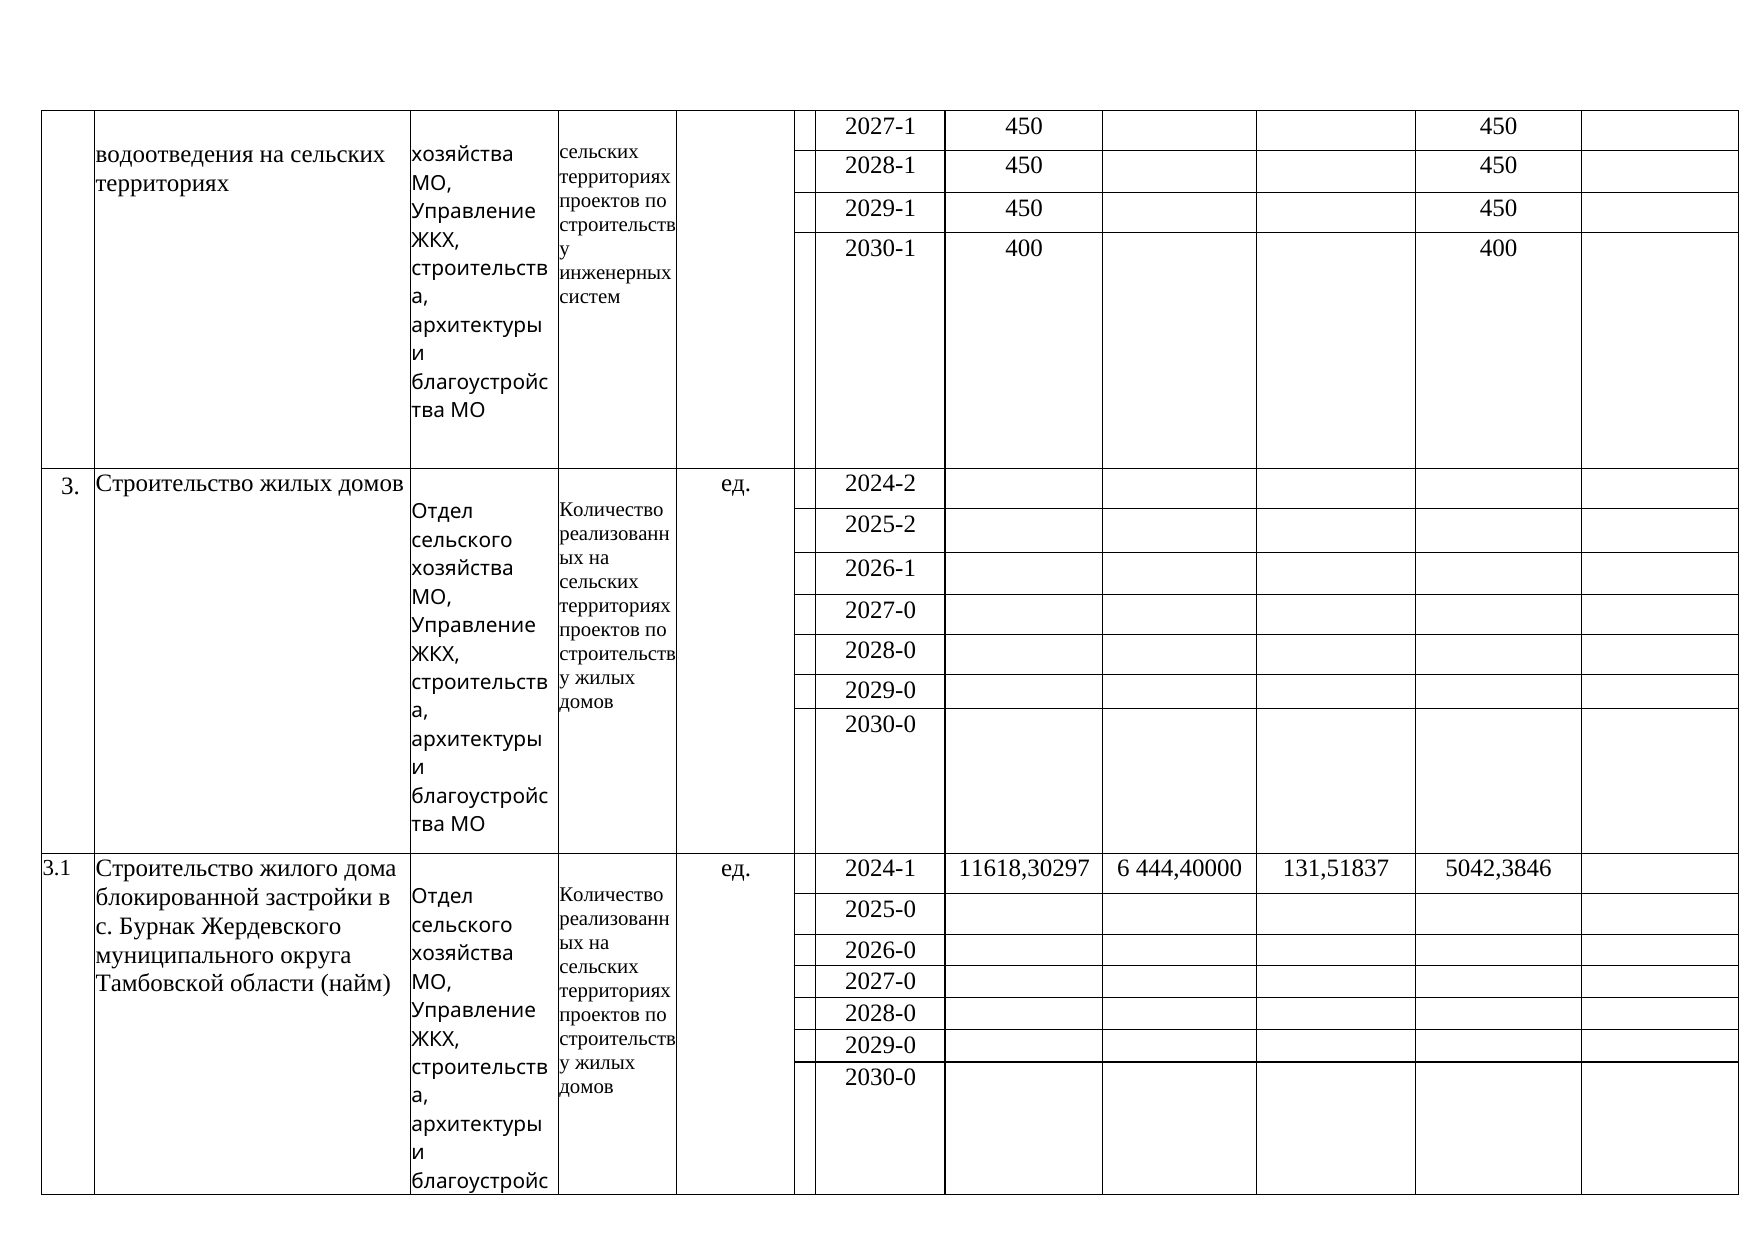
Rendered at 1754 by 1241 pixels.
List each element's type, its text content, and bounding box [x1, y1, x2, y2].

table_cell 2028-0 [816, 998, 944, 1029]
table_cell 2029-0 [816, 1030, 944, 1061]
table_cell [1582, 111, 1738, 149]
table_cell [1416, 935, 1581, 965]
table_cell [1257, 709, 1415, 852]
table_cell [1582, 193, 1738, 232]
table_cell [1582, 151, 1738, 192]
table_cell [1582, 709, 1738, 852]
table_cell [1582, 894, 1738, 934]
table_cell [1103, 998, 1256, 1029]
table_cell 2027-0 [816, 595, 944, 634]
table_cell [795, 635, 815, 674]
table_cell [411, 854, 558, 1194]
table_cell [1103, 193, 1256, 232]
table_cell [1416, 709, 1581, 852]
table_cell 11618,30297 [946, 854, 1102, 893]
table_cell [1416, 1030, 1581, 1061]
table_cell [1582, 553, 1738, 594]
table_cell [795, 709, 815, 852]
table_cell [1257, 595, 1415, 634]
table_cell ед. [677, 854, 794, 1194]
table_cell [1582, 1030, 1738, 1061]
table_cell [795, 935, 815, 965]
table_cell Отдел сельского хозяйства МО, Управление ЖКХ, строительства, архитектуры и благоустройства МО [411, 469, 558, 852]
table_cell [1103, 151, 1256, 192]
table_cell [795, 595, 815, 634]
table_cell [1103, 709, 1256, 852]
table_cell [1103, 1030, 1256, 1061]
table_cell 450 [946, 151, 1102, 192]
table_cell [1103, 966, 1256, 997]
table_cell [795, 966, 815, 997]
table_cell [1416, 509, 1581, 552]
table_cell [795, 233, 815, 467]
table_cell [1582, 675, 1738, 708]
table_cell [1582, 998, 1738, 1029]
table_cell 2024-2 [816, 469, 944, 508]
table_cell 450 [946, 111, 1102, 149]
table_cell [946, 1030, 1102, 1061]
table_cell [1103, 469, 1256, 508]
table_cell [1582, 233, 1738, 467]
table_cell [1582, 595, 1738, 634]
table_cell [946, 709, 1102, 852]
table_cell [1103, 635, 1256, 674]
table_cell [1582, 469, 1738, 508]
table_cell [1257, 635, 1415, 674]
table_cell [1582, 966, 1738, 997]
table_cell [795, 894, 815, 934]
table_cell 2026-0 [816, 935, 944, 965]
table_cell [1416, 595, 1581, 634]
table_cell [946, 966, 1102, 997]
table_cell [946, 509, 1102, 552]
table_cell [1582, 854, 1738, 893]
table_cell [946, 935, 1102, 965]
table_cell 6 444,40000 [1103, 854, 1256, 893]
table_cell 2025-0 [816, 894, 944, 934]
table_cell [1103, 675, 1256, 708]
table_cell 2030-1 [816, 233, 944, 467]
table_cell 400 [946, 233, 1102, 467]
table_cell [1257, 553, 1415, 594]
table_cell [795, 111, 815, 149]
table_cell [795, 1030, 815, 1061]
table_cell [1257, 998, 1415, 1029]
table_cell [795, 151, 815, 192]
table_cell Строительство жилых домов [95, 469, 410, 852]
table_cell [946, 553, 1102, 594]
table_cell 2027-0 [816, 966, 944, 997]
table_cell 450 [1416, 193, 1581, 232]
table_cell [795, 1063, 815, 1194]
table_cell 3.1 [42, 854, 94, 1194]
table_cell [795, 675, 815, 708]
table_cell [1257, 233, 1415, 467]
table_cell [1416, 1063, 1581, 1194]
table_cell [795, 553, 815, 594]
table_cell [1257, 111, 1415, 149]
table_cell [1257, 1063, 1415, 1194]
table_cell [1257, 894, 1415, 934]
table_cell [946, 469, 1102, 508]
table_cell [795, 998, 815, 1029]
table_cell [946, 635, 1102, 674]
table_cell 5042,3846 [1416, 854, 1581, 893]
table_cell 2028-1 [816, 151, 944, 192]
table_cell [1416, 469, 1581, 508]
table_cell [1257, 193, 1415, 232]
table_cell Количество реализованных на сельских территориях проектов по строительству жилых домов [559, 469, 676, 852]
table_cell [1103, 595, 1256, 634]
table_cell [1416, 675, 1581, 708]
table_cell 450 [1416, 111, 1581, 149]
table_cell 400 [1416, 233, 1581, 467]
table_cell [1257, 509, 1415, 552]
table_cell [559, 854, 676, 1194]
table_cell [1103, 935, 1256, 965]
table_cell 2024-1 [816, 854, 944, 893]
table_cell [1103, 509, 1256, 552]
table_cell [1103, 233, 1256, 467]
table_cell [946, 1063, 1102, 1194]
table_cell [946, 675, 1102, 708]
table_cell [1257, 966, 1415, 997]
table_cell 2025-2 [816, 509, 944, 552]
table_cell 2030-0 [816, 709, 944, 852]
table_cell [946, 998, 1102, 1029]
table_cell [1257, 1030, 1415, 1061]
table_cell [946, 595, 1102, 634]
table_cell [1257, 469, 1415, 508]
table_cell ед. [677, 469, 794, 852]
table_cell 2030-0 [816, 1063, 944, 1194]
table_cell [795, 193, 815, 232]
table_cell 450 [946, 193, 1102, 232]
table_cell 131,51837 [1257, 854, 1415, 893]
table_cell 2029-1 [816, 193, 944, 232]
table_cell [1416, 635, 1581, 674]
table_cell [1416, 966, 1581, 997]
table_cell 3. [42, 469, 94, 852]
table_cell [1582, 509, 1738, 552]
table_cell 2027-1 [816, 111, 944, 149]
table_cell 2026-1 [816, 553, 944, 594]
table_cell [1257, 935, 1415, 965]
table_cell [1257, 675, 1415, 708]
table_cell [795, 854, 815, 893]
table_cell 2029-0 [816, 675, 944, 708]
table_cell [1103, 1063, 1256, 1194]
table_cell [1582, 1063, 1738, 1194]
table_cell [795, 509, 815, 552]
table_cell [1416, 998, 1581, 1029]
table_cell [1416, 894, 1581, 934]
table_cell [1103, 553, 1256, 594]
table_cell [795, 469, 815, 508]
table_cell [946, 894, 1102, 934]
table_cell [1582, 635, 1738, 674]
table_cell 450 [1416, 151, 1581, 192]
table_cell Строительство жилого дома блокированной застройки в с. Бурнак Жердевского муниципального округа Тамбовской области (найм) [95, 854, 410, 1194]
table_cell [1582, 935, 1738, 965]
table_cell [1103, 894, 1256, 934]
table_cell [1416, 553, 1581, 594]
table_cell [1103, 111, 1256, 149]
table_cell [1257, 151, 1415, 192]
table_cell 2028-0 [816, 635, 944, 674]
